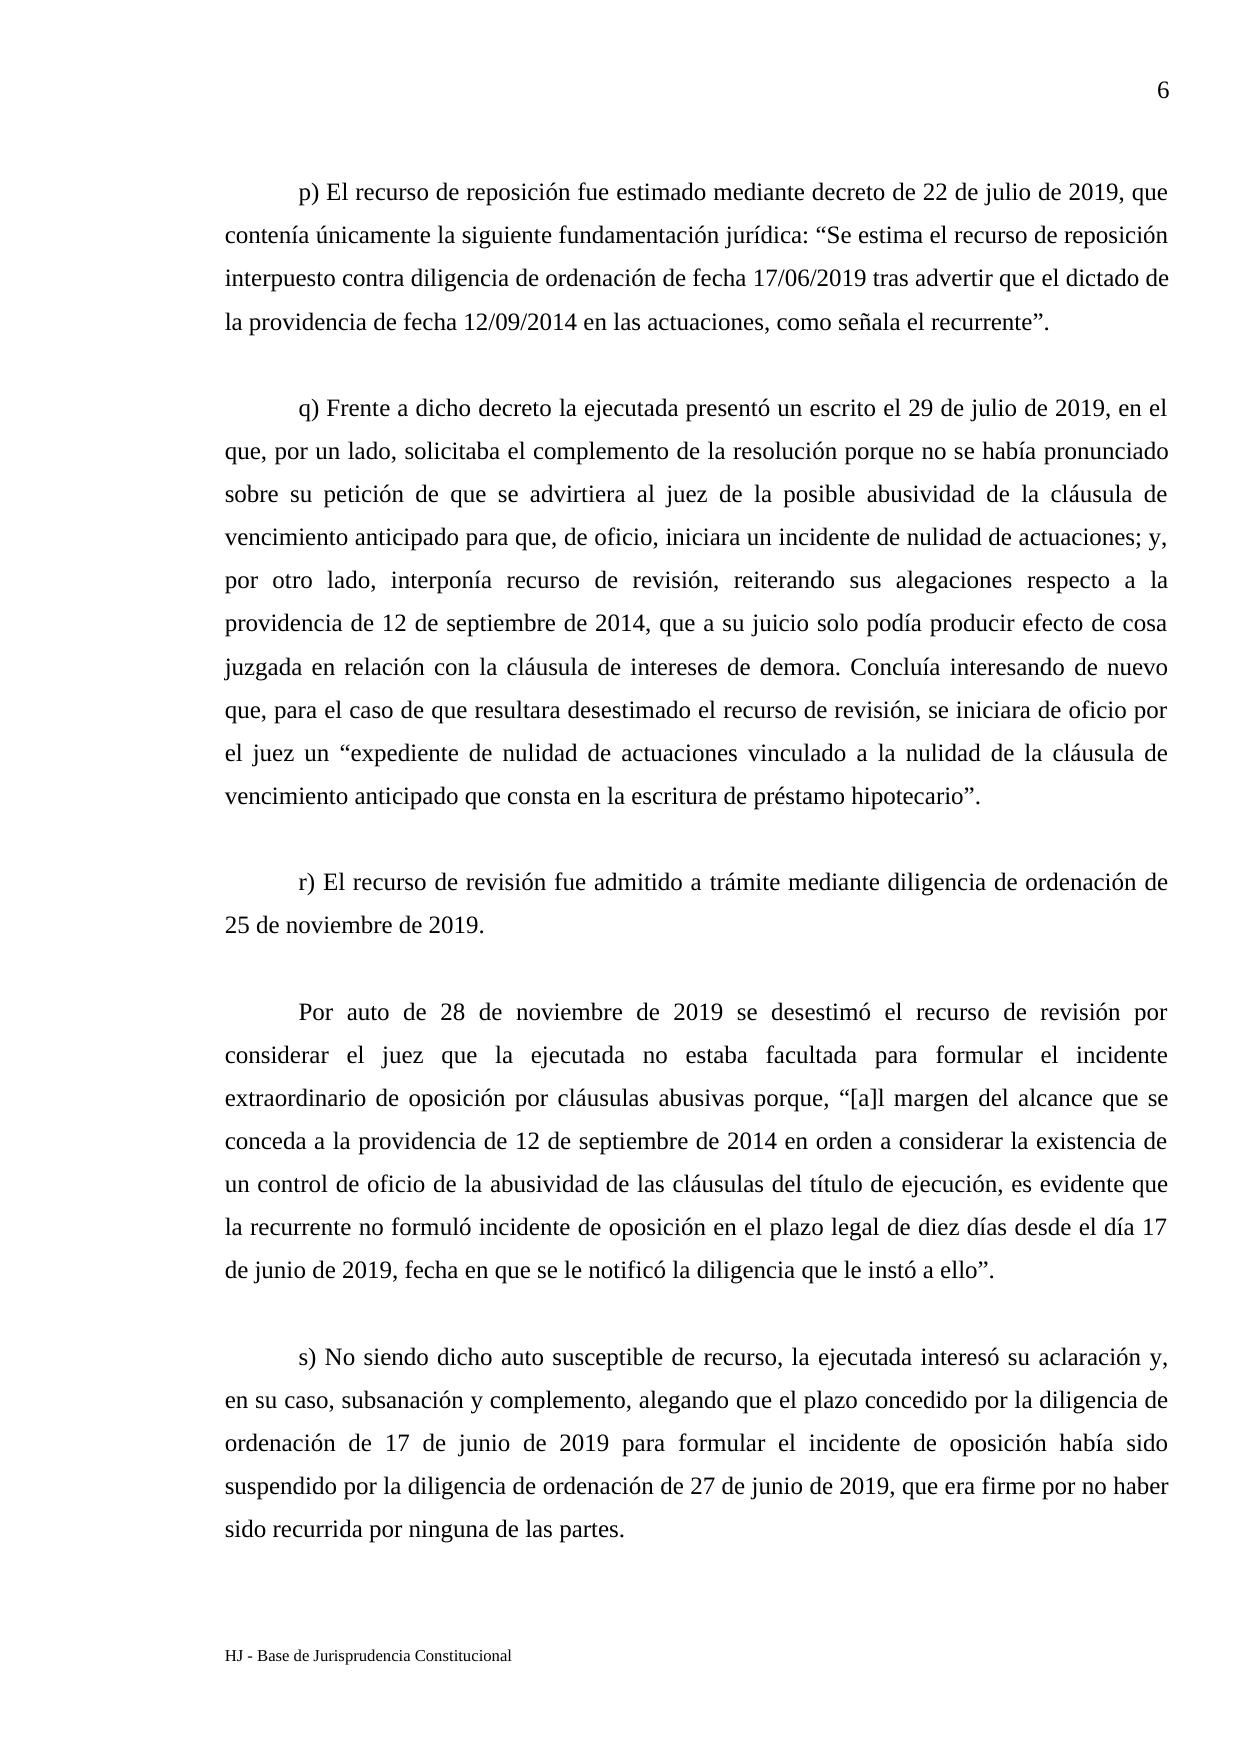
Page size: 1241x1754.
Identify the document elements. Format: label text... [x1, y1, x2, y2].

text p) El recurso de reposición fue estimado mediante decreto de 22 de julio de 2019, que contenía únicamente la siguiente fundamentación jurídica: “Se estima el recurso de reposición interpuesto contra diligencia de ordenación de fecha 17/06/2019 tras advertir que el dictado de la providencia de fecha 12/09/2014 en las actuaciones, como señala el recurrente”. [224, 177, 1169, 335]
text q) Frente a dicho decreto la ejecutada presentó un escrito el 29 de julio de 2019, en el que, por un lado, solicitaba el complemento de la resolución porque no se había pronunciado sobre su petición de que se advirtiera al juez de la posible abusividad de la cláusula de vencimiento anticipado para que, de oficio, iniciara un incidente de nulidad de actuaciones; y, por otro lado, interponía recurso de revisión, reiterando sus alegaciones respecto a la providencia de 12 de septiembre de 2014, que a su juicio solo podía producir efecto de cosa juzgada en relación con la cláusula de intereses de demora. Concluía interesando de nuevo que, para el caso de que resultara desestimado el recurso de revisión, se iniciara de oficio por el juez un “expediente de nulidad de actuaciones vinculado a la nulidad de la cláusula de vencimiento anticipado que consta en la escritura de préstamo hipotecario”. [224, 393, 1169, 810]
text s) No siendo dicho auto susceptible de recurso, la ejecutada interesó su aclaración y, en su caso, subsanación y complemento, alegando que el plazo concedido por la diligencia de ordenación de 17 de junio de 2019 para formular el incidente de oposición había sido suspendido por la diligencia de ordenación de 27 de junio de 2019, que era firme por no haber sido recurrida por ninguna de las partes. [224, 1342, 1169, 1543]
text Por auto de 28 de noviembre de 2019 se desestimó el recurso de revisión por considerar el juez que la ejecutada no estaba facultada para formular el incidente extraordinario de oposición por cláusulas abusivas porque, “[a]l margen del alcance que se conceda a la providencia de 12 de septiembre de 2014 en orden a considerar la existencia de un control de oficio de la abusividad de las cláusulas del título de ejecución, es evidente que la recurrente no formuló incidente de oposición en el plazo legal de diez días desde el día 17 de junio de 2019, fecha en que se le notificó la diligencia que le instó a ello”. [224, 997, 1169, 1284]
text r) El recurso de revisión fue admitido a trámite mediante diligencia de ordenación de 25 de noviembre de 2019. [224, 867, 1169, 939]
